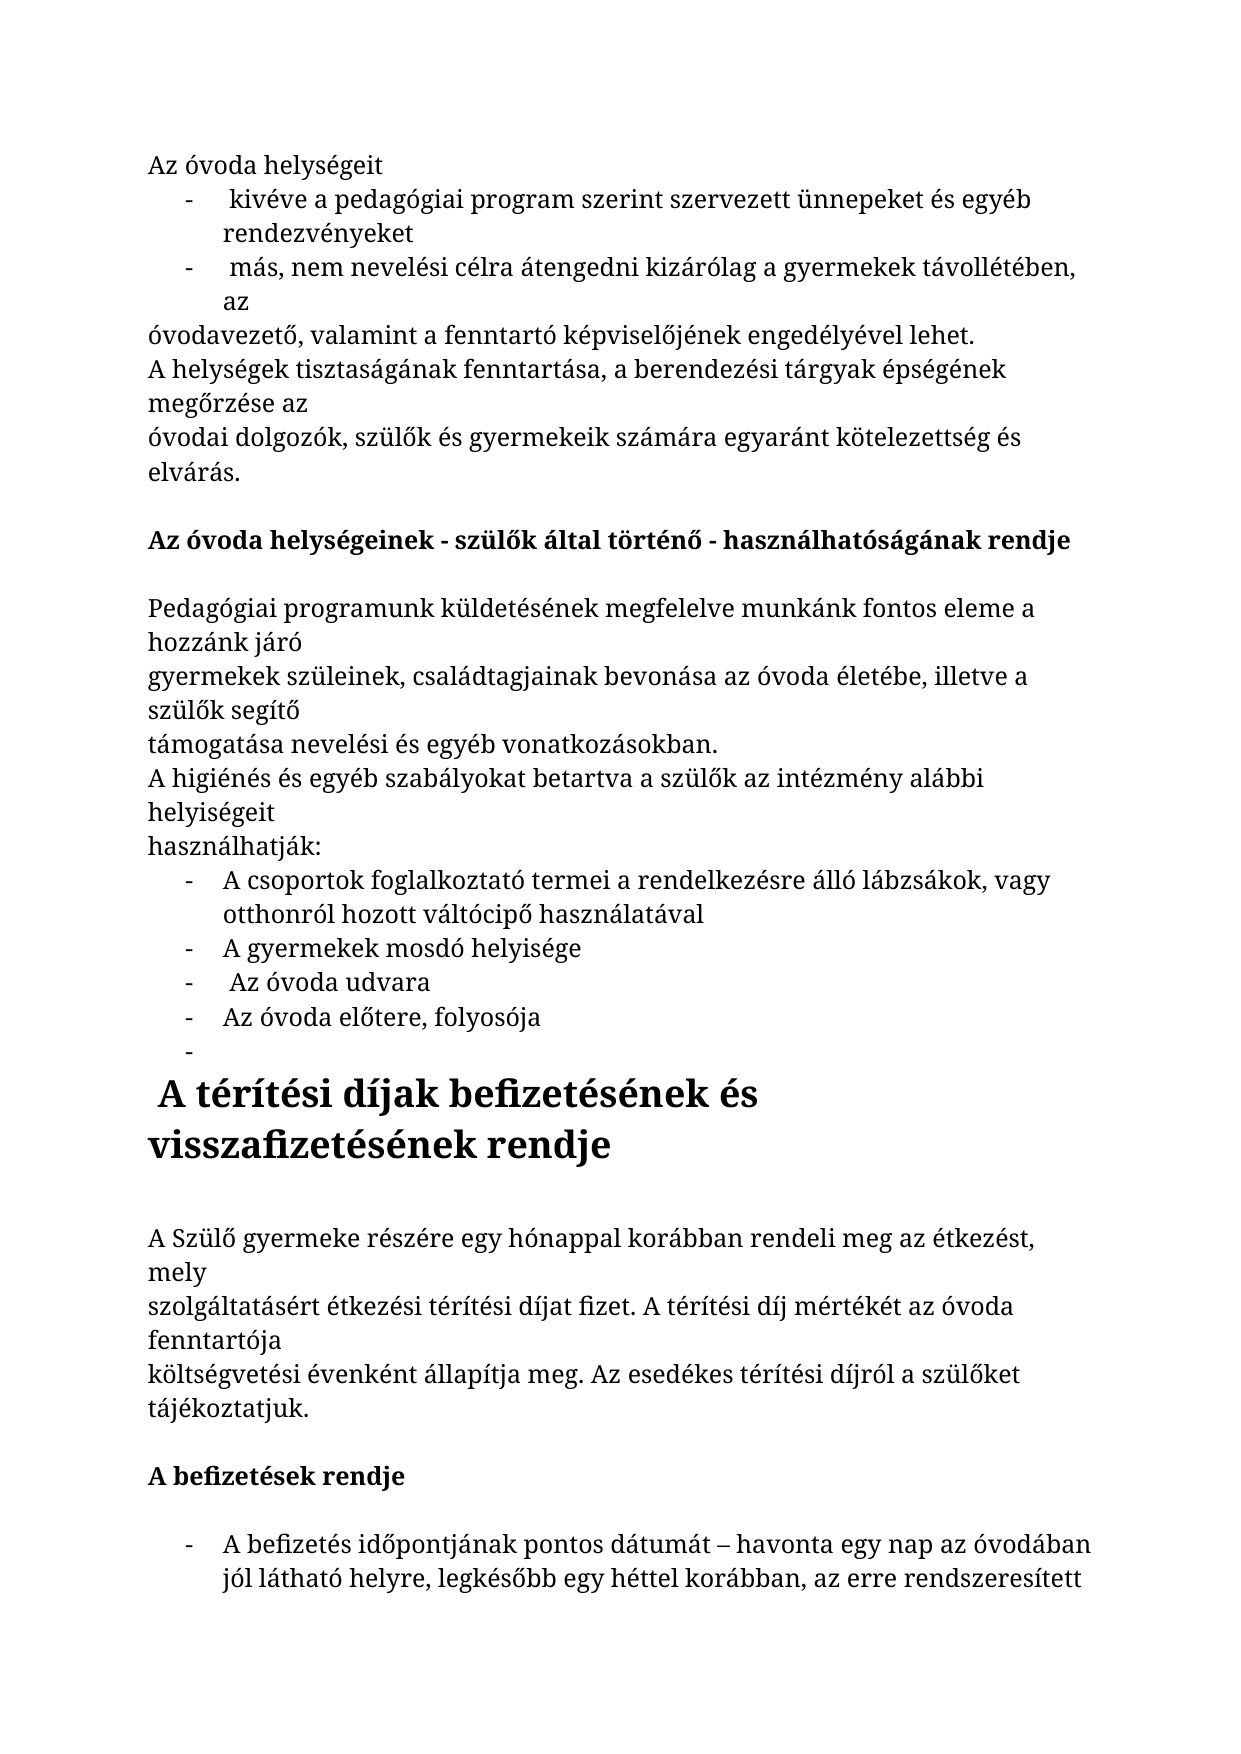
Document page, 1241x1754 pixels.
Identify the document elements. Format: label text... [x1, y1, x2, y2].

list Az óvoda előtere, folyosója [185, 999, 1093, 1033]
text Az óvoda helységeit [148, 148, 1093, 182]
text A higiénés és egyéb szabályokat betartva a szülők az intézmény alábbi helyiségeit [148, 761, 1093, 829]
text Az óvoda helységeinek - szülők által történő - használhatóságának rendje [148, 522, 1093, 556]
text A befizetések rendje [148, 1459, 1093, 1493]
text költségvetési évenként állapítja meg. Az esedékes térítési díjról a szülőket tájékoztatjuk. [148, 1357, 1093, 1425]
text használhatják: [148, 829, 1093, 863]
text Pedagógiai programunk küldetésének megfelelve munkánk fontos eleme a hozzánk járó [148, 590, 1093, 658]
list A gyermekek mosdó helyisége [185, 931, 1093, 965]
text A térítési díjak befizetésének és visszafizetésének rendje [148, 1067, 1093, 1169]
text óvodai dolgozók, szülők és gyermekeik számára egyaránt kötelezettség és elvárás. [148, 420, 1093, 488]
text gyermekek szüleinek, családtagjainak bevonása az óvoda életébe, illetve a szülők segítő [148, 658, 1093, 727]
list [185, 1527, 1093, 1595]
text A helységek tisztaságának fenntartása, a berendezési tárgyak épségének megőrzése az [148, 352, 1093, 420]
text óvodavezető, valamint a fenntartó képviselőjének engedélyével lehet. [148, 318, 1093, 352]
list kivéve a pedagógiai program szerint szervezett ünnepeket és egyéb rendezvényeket [185, 182, 1093, 250]
text A Szülő gyermeke részére egy hónappal korábban rendeli meg az étkezést, mely [148, 1220, 1093, 1288]
list Az óvoda udvara [185, 965, 1093, 999]
text támogatása nevelési és egyéb vonatkozásokban. [148, 727, 1093, 761]
list A csoportok foglalkoztató termei a rendelkezésre álló lábzsákok, vagy otthonról hozott váltócipő használatával [185, 863, 1093, 931]
text szolgáltatásért étkezési térítési díjat fizet. A térítési díj mértékét az óvoda fenntartója [148, 1288, 1093, 1357]
list más, nem nevelési célra átengedni kizárólag a gyermekek távollétében, az [185, 250, 1093, 318]
